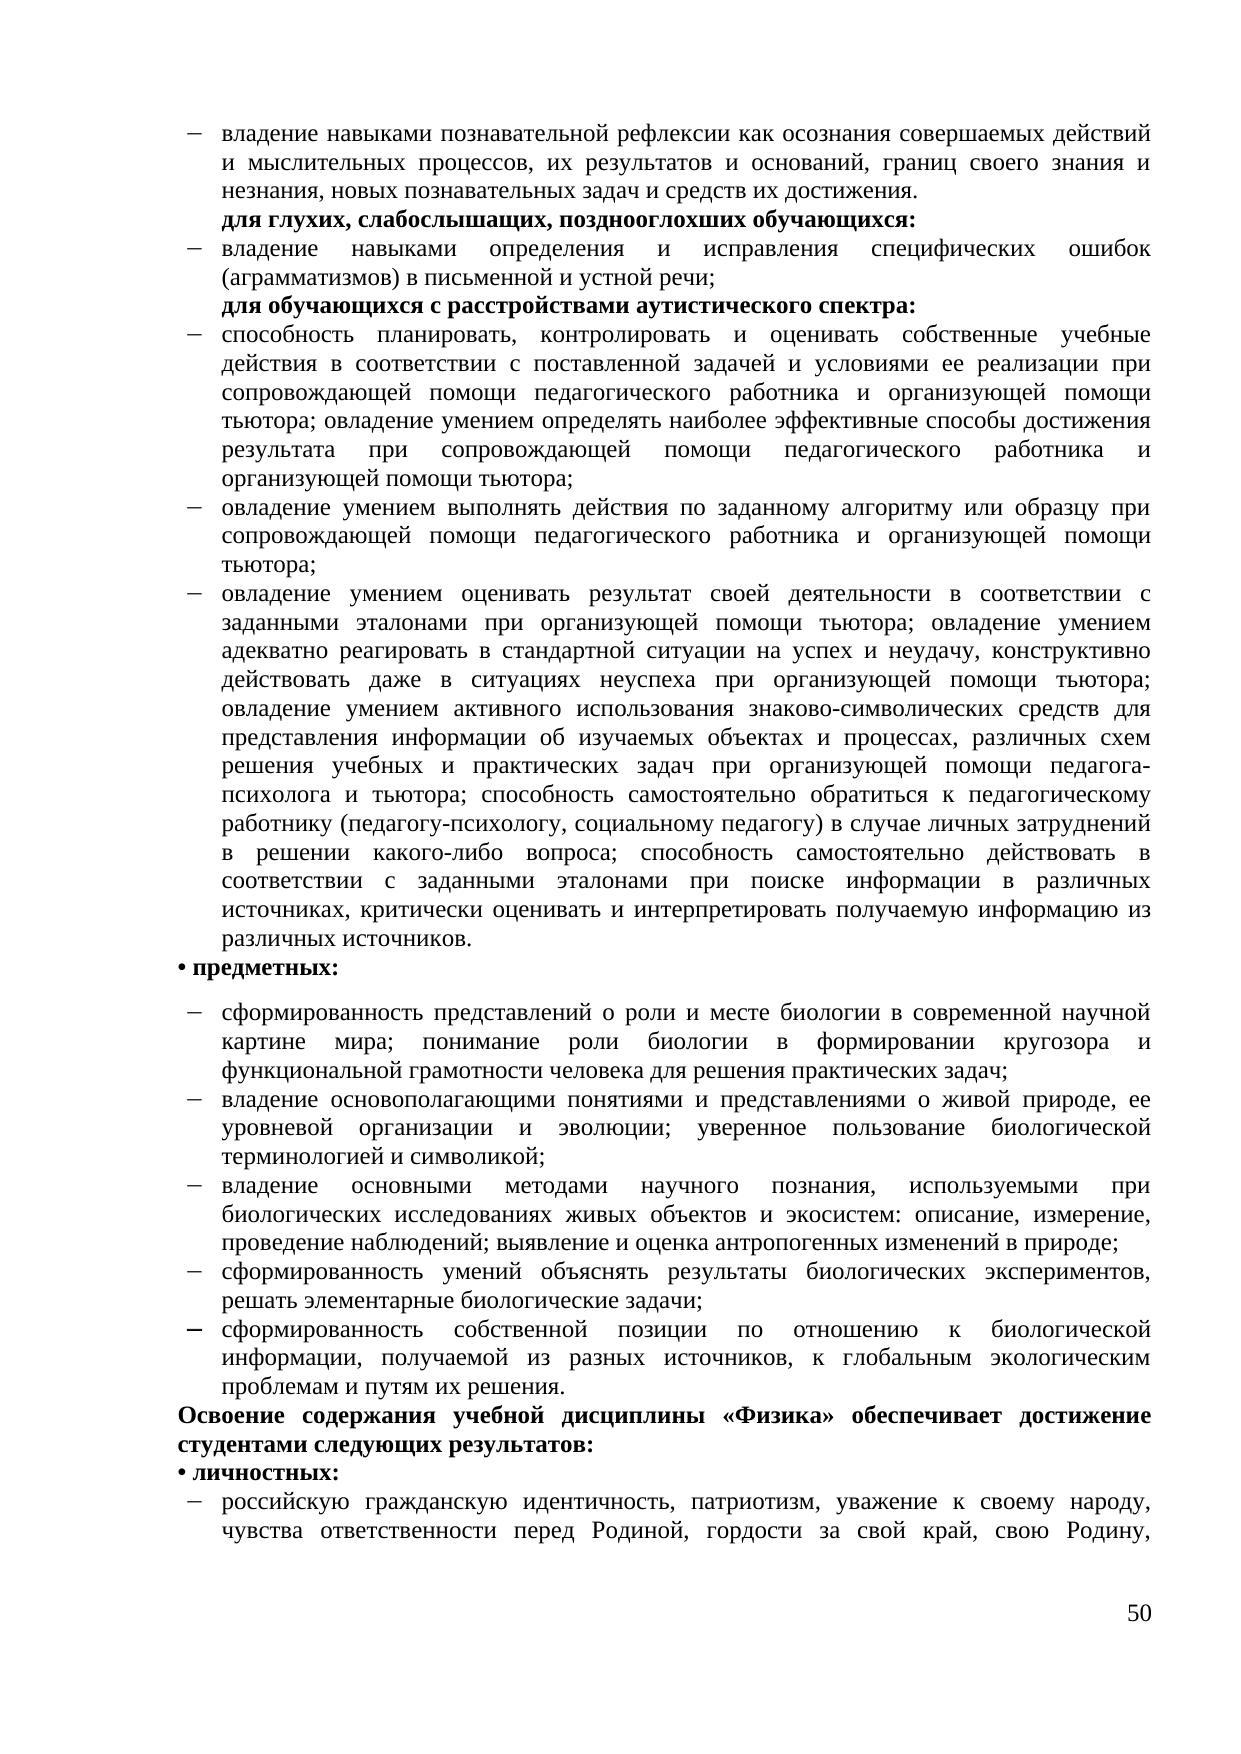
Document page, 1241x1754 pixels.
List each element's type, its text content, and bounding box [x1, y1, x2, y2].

list сформированность собственной позиции по отношению к биологической информации, получаемой из разных источников, к глобальным экологическим проблемам и путям их решения. [184, 1314, 1152, 1400]
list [184, 1486, 1152, 1544]
list овладение умением оценивать результат своей деятельности в соответствии с заданными эталонами при организующей помощи тьютора; овладение умением адекватно реагировать в стандартной ситуации на успех и неудачу, конструктивно действовать даже в ситуациях неуспеха при организующей помощи тьютора; овладение умением активного использования знаково-символических средств для представления информации об изучаемых объектах и процессах, различных схем решения учебных и практических задач при организующей помощи педагога-психолога и тьютора; способность самостоятельно обратиться к педагогическому работнику (педагогу-психологу, социальному педагогу) в случае личных затруднений в решении какого-либо вопроса; способность самостоятельно действовать в соответствии с заданными эталонами при поиске информации в различных источниках, критически оценивать и интерпретировать получаемую информацию из различных источников. [184, 578, 1152, 952]
list сформированность представлений о роли и месте биологии в современной научной картине мира; понимание роли биологии в формировании кругозора и функциональной грамотности человека для решения практических задач; [184, 997, 1152, 1084]
text • предметных: [177, 952, 1152, 981]
list овладение умением выполнять действия по заданному алгоритму или образцу при сопровождающей помощи педагогического работника и организующей помощи тьютора; [184, 492, 1152, 578]
list для глухих, слабослышащих, позднооглохших обучающихся: [221, 204, 1152, 233]
list для обучающихся с расстройствами аутистического спектра: [221, 291, 1152, 319]
list владение основополагающими понятиями и представлениями о живой природе, ее уровневой организации и эволюции; уверенное пользование биологической терминологией и символикой; [184, 1084, 1152, 1170]
list сформированность умений объяснять результаты биологических экспериментов, решать элементарные биологические задачи; [184, 1256, 1152, 1314]
list владение навыками познавательной рефлексии как осознания совершаемых действий и мыслительных процессов, их результатов и оснований, границ своего знания и незнания, новых познавательных задач и средств их достижения. [184, 118, 1152, 204]
list владение навыками определения и исправления специфических ошибок (аграмматизмов) в письменной и устной речи; [184, 233, 1152, 291]
list владение основными методами научного познания, используемыми при биологических исследованиях живых объектов и экосистем: описание, измерение, проведение наблюдений; выявление и оценка антропогенных изменений в природе; [184, 1170, 1152, 1256]
text • личностных: [177, 1457, 1152, 1486]
list способность планировать, контролировать и оценивать собственные учебные действия в соответствии с поставленной задачей и условиями ее реализации при сопровождающей помощи педагогического работника и организующей помощи тьютора; овладение умением определять наиболее эффективные способы достижения результата при сопровождающей помощи педагогического работника и организующей помощи тьютора; [184, 319, 1152, 492]
text Освоение содержания учебной дисциплины «Физика» обеспечивает достижение студентами следующих результатов: [177, 1400, 1152, 1457]
